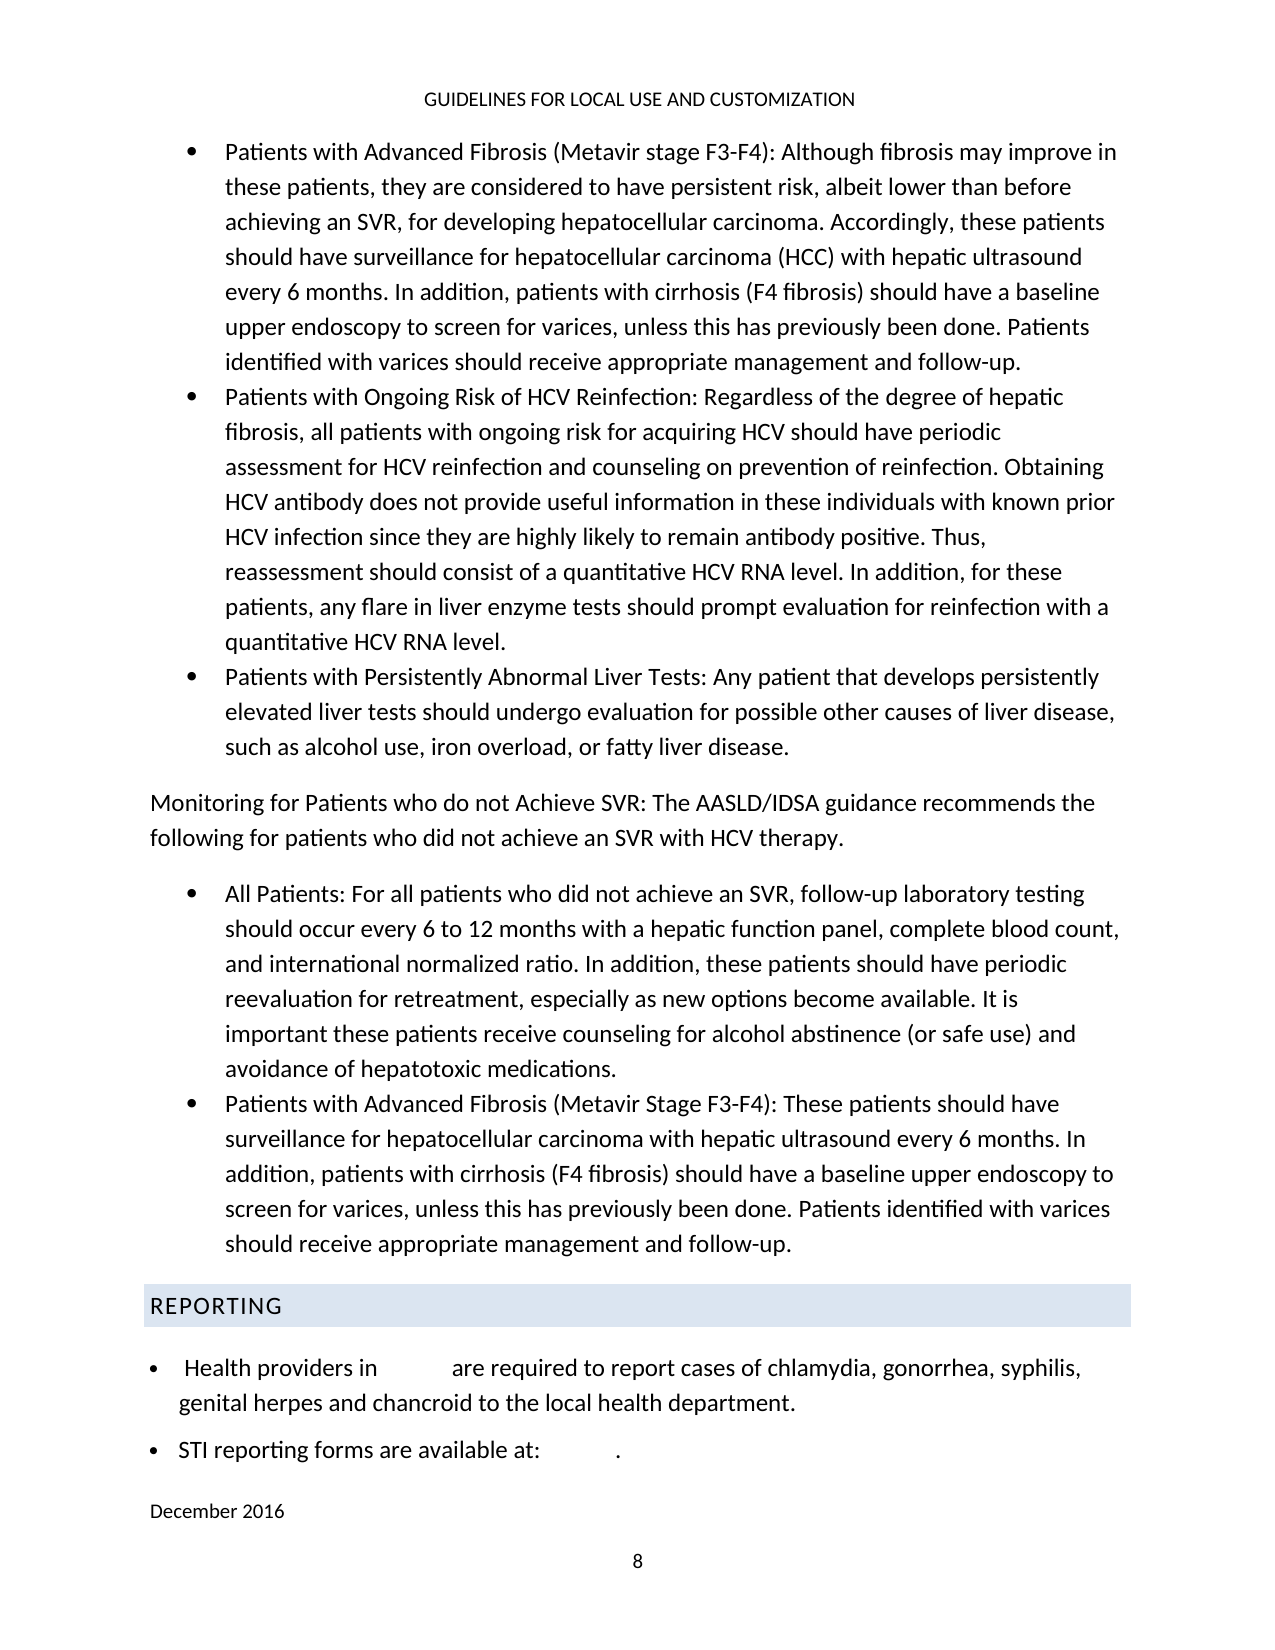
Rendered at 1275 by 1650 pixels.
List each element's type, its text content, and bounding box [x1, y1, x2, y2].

list Patients with Persistently Abnormal Liver Tests: Any patient that develops persistently elevated liver tests should undergo evaluation for possible other causes of liver disease, such as alcohol use, iron overload, or fatty liver disease. [187, 661, 1125, 762]
list Patients with Ongoing Risk of HCV Reinfection: Regardless of the degree of hepatic fibrosis, all patients with ongoing risk for acquiring HCV should have periodic assessment for HCV reinfection and counseling on prevention of reinfection. Obtaining HCV antibody does not provide useful information in these individuals with known prior HCV infection since they are highly likely to remain antibody positive. Thus, reassessment should consist of a quantitative HCV RNA level. In addition, for these patients, any flare in liver enzyme tests should prompt evaluation for reinfection with a quantitative HCV RNA level. [187, 381, 1125, 657]
subtitle Reporting [150, 1290, 1125, 1321]
list STI reporting forms are available at: . [150, 1434, 1125, 1465]
list Patients with Advanced Fibrosis (Metavir Stage F3-F4): These patients should have surveillance for hepatocellular carcinoma with hepatic ultrasound every 6 months. In addition, patients with cirrhosis (F4 fibrosis) should have a baseline upper endoscopy to screen for varices, unless this has previously been done. Patients identified with varices should receive appropriate management and follow-up. [187, 1088, 1125, 1258]
text Monitoring for Patients who do not Achieve SVR: The AASLD/IDSA guidance recommends the following for patients who did not achieve an SVR with HCV therapy. [150, 787, 1125, 853]
list Health providers in are required to report cases of chlamydia, gonorrhea, syphilis, genital herpes and chancroid to the local health department. [150, 1352, 1125, 1418]
list Patients with Advanced Fibrosis (Metavir stage F3-F4): Although fibrosis may improve in these patients, they are considered to have persistent risk, albeit lower than before achieving an SVR, for developing hepatocellular carcinoma. Accordingly, these patients should have surveillance for hepatocellular carcinoma (HCC) with hepatic ultrasound every 6 months. In addition, patients with cirrhosis (F4 fibrosis) should have a baseline upper endoscopy to screen for varices, unless this has previously been done. Patients identified with varices should receive appropriate management and follow-up. [187, 136, 1125, 377]
list All Patients: For all patients who did not achieve an SVR, follow-up laboratory testing should occur every 6 to 12 months with a hepatic function panel, complete blood count, and international normalized ratio. In addition, these patients should have periodic reevaluation for retreatment, especially as new options become available. It is important these patients receive counseling for alcohol abstinence (or safe use) and avoidance of hepatotoxic medications. [187, 878, 1125, 1083]
